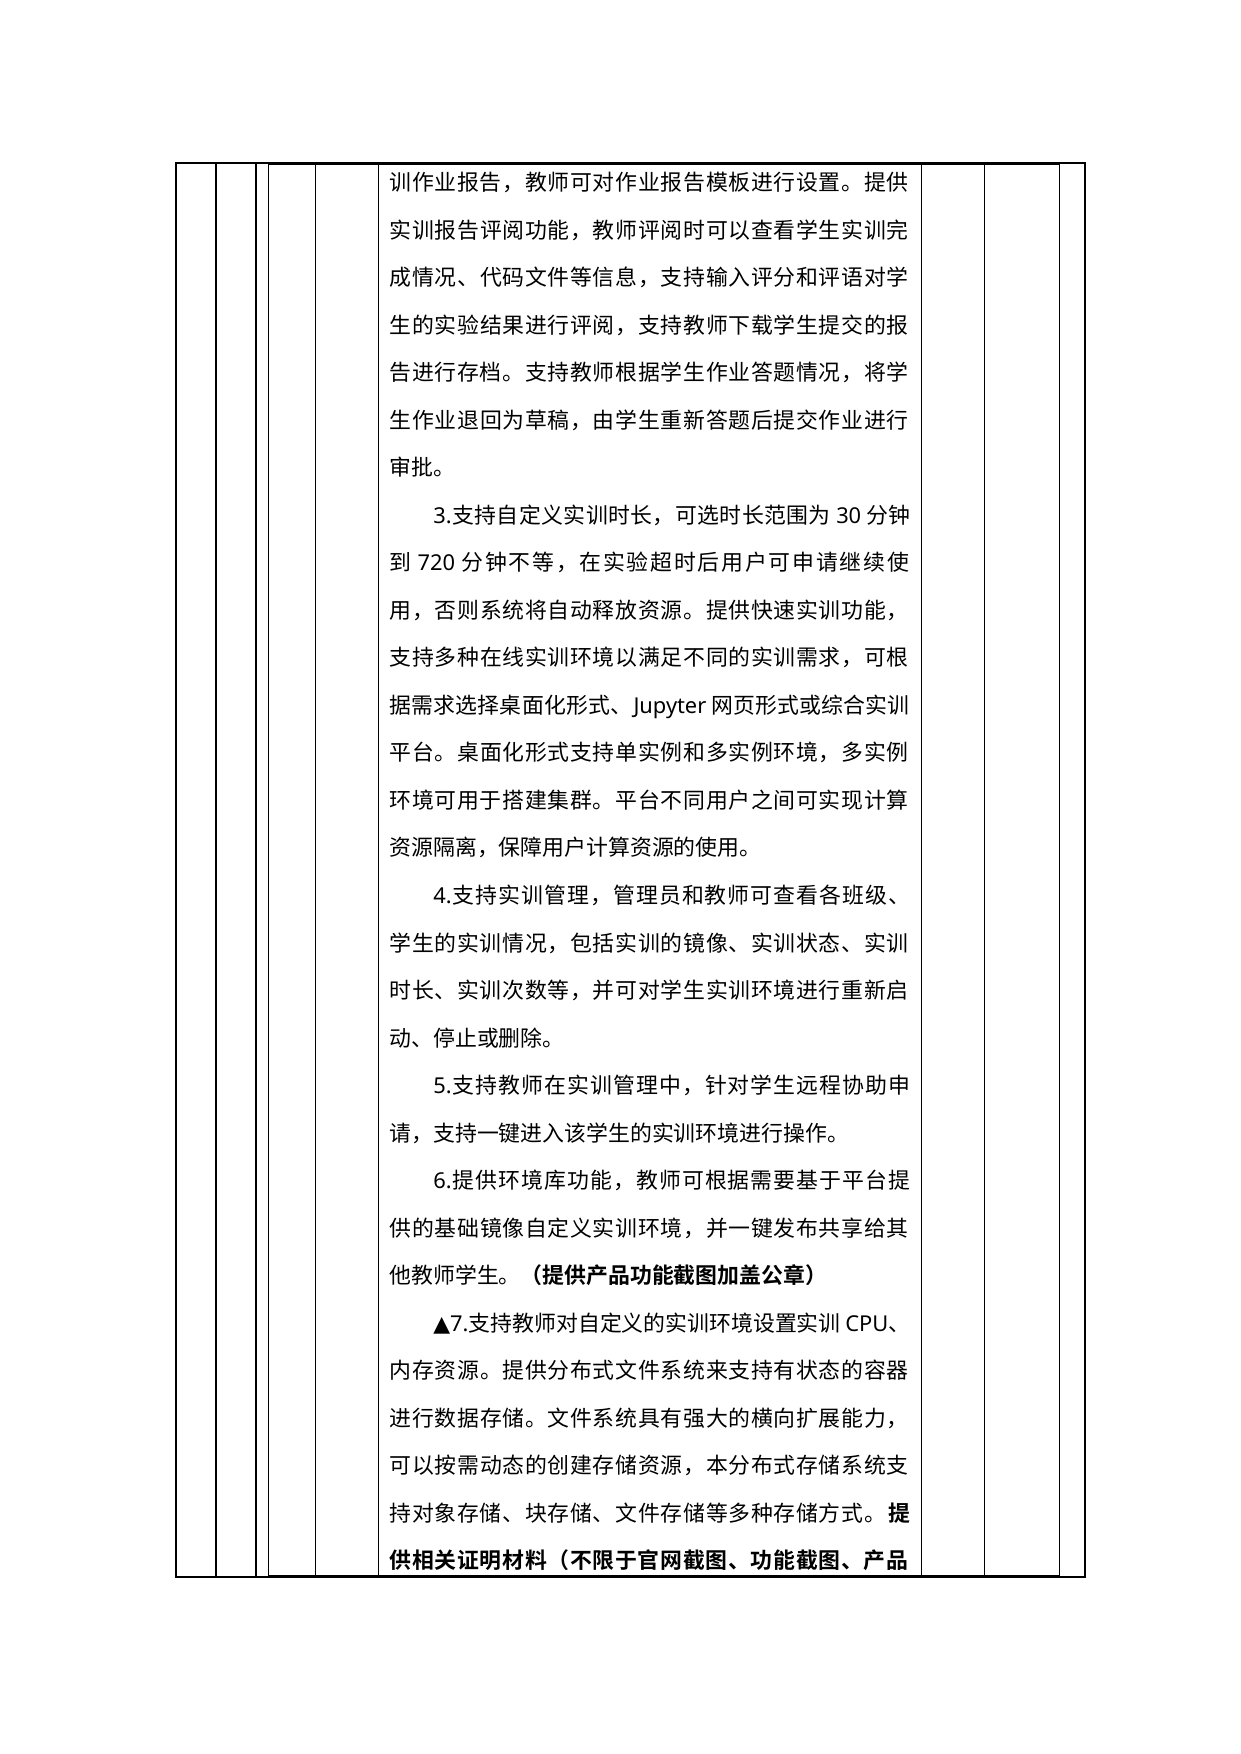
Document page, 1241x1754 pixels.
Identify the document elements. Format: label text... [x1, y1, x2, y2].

table_cell 1 [217, 164, 255, 1576]
table_cell [985, 165, 1059, 1575]
table_cell [257, 164, 268, 1576]
table_cell [922, 165, 984, 1575]
table_cell [1060, 164, 1084, 1576]
table_cell [269, 165, 315, 1575]
table_cell [316, 165, 378, 1575]
table_cell [379, 165, 921, 1575]
table_cell [177, 164, 215, 1576]
